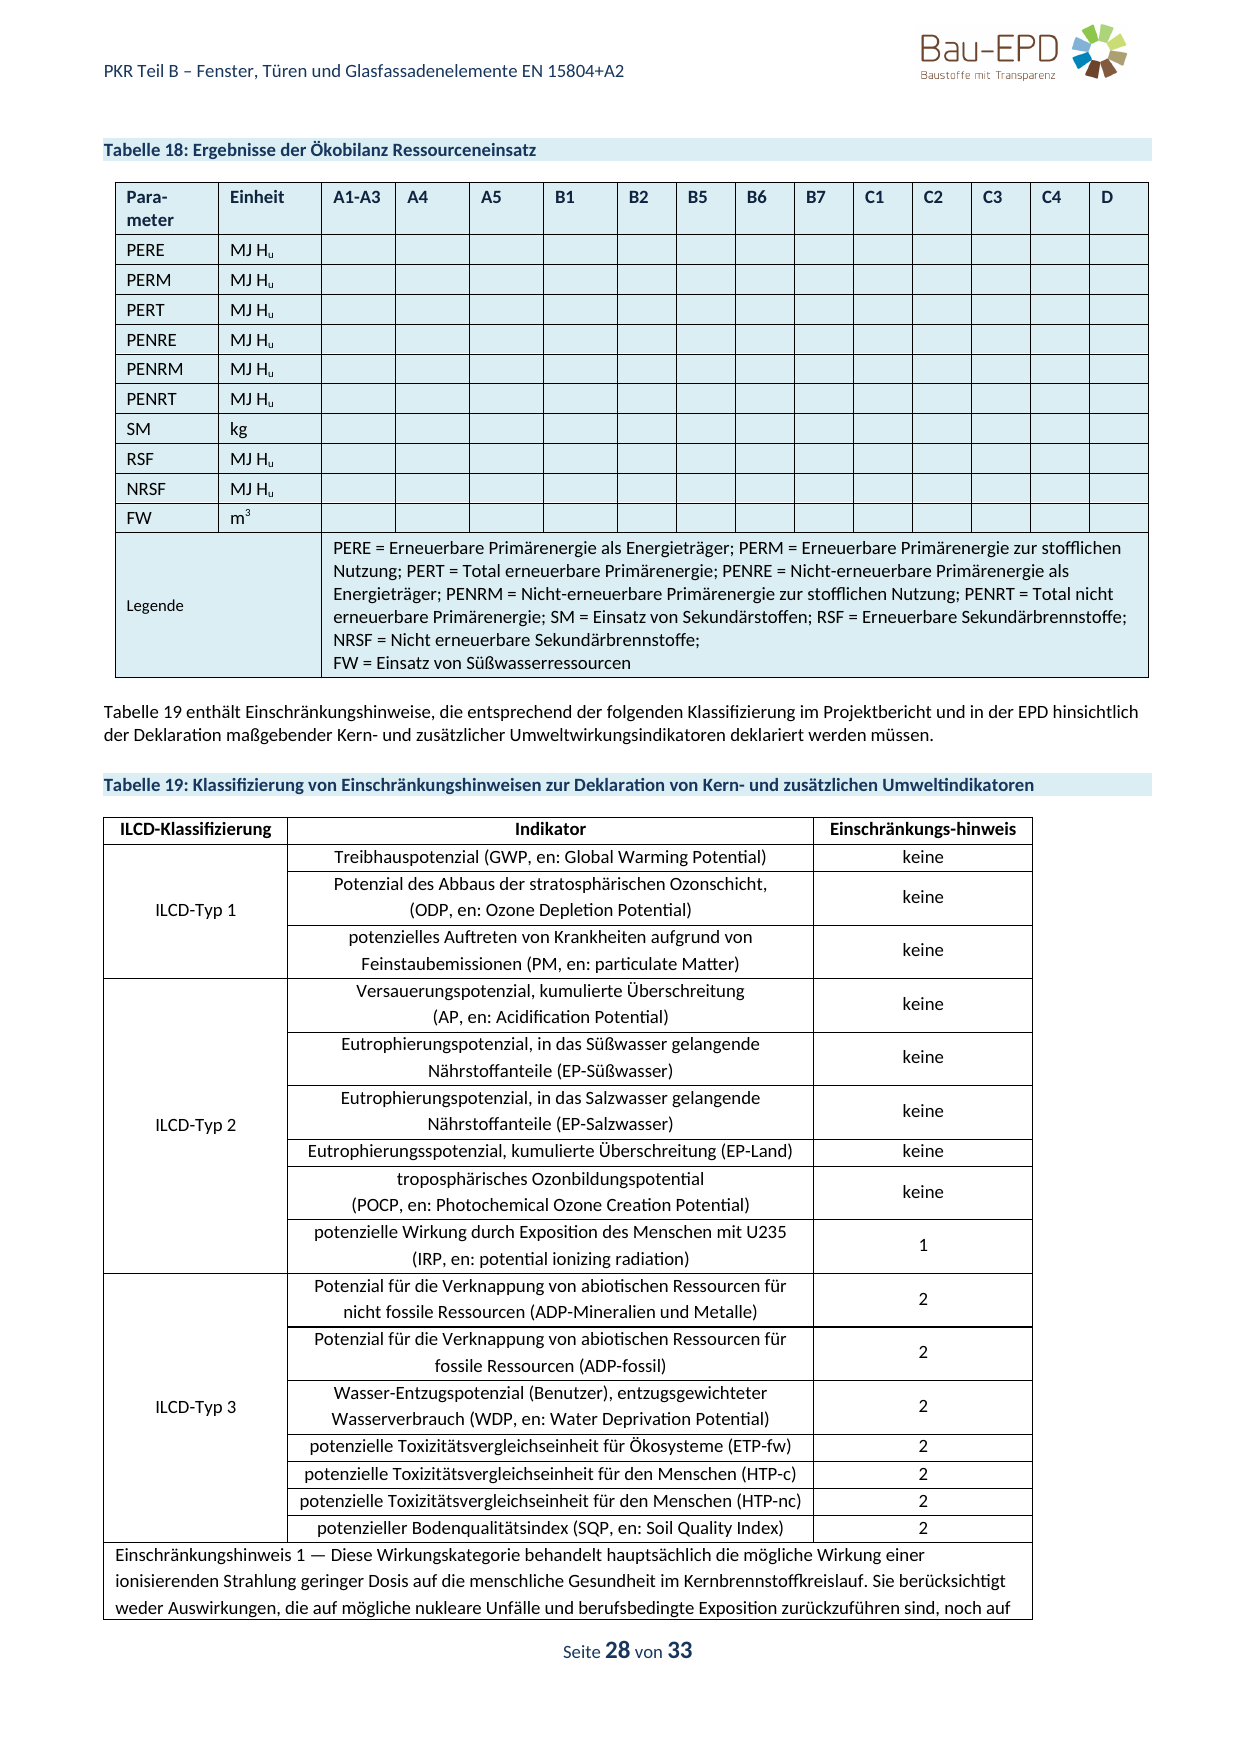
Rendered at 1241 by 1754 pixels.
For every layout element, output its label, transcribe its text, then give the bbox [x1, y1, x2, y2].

table_cell [913, 295, 971, 324]
table_cell [795, 355, 853, 383]
table_cell [972, 265, 1030, 294]
table_cell [972, 414, 1030, 443]
table_cell [322, 414, 395, 443]
table_header B5 [677, 183, 735, 234]
table_cell [544, 265, 617, 294]
table_cell [618, 235, 676, 264]
table_cell MJ Hu [219, 235, 321, 264]
table_cell [322, 325, 395, 353]
table_cell [396, 504, 469, 532]
table_header C1 [854, 183, 912, 234]
table_cell MJ Hu [219, 355, 321, 383]
table_cell [396, 474, 469, 502]
table_cell [972, 504, 1030, 532]
table_cell [322, 265, 395, 294]
table_cell Eutrophierungspotenzial, in das Süßwasser gelangende Nährstoffanteile (EP-Süßwasser) [288, 1033, 813, 1085]
table_cell [618, 504, 676, 532]
table_cell keine [814, 1167, 1032, 1219]
table_cell [322, 504, 395, 532]
table_cell [795, 265, 853, 294]
table_cell ILCD-Typ 2 [104, 979, 287, 1273]
table_cell [396, 414, 469, 443]
table_cell [618, 384, 676, 413]
table_cell [1090, 384, 1148, 413]
table_cell [618, 474, 676, 502]
table_cell [618, 444, 676, 473]
table_cell ILCD-Typ 1 [104, 845, 287, 978]
table_cell [544, 355, 617, 383]
table_cell [322, 355, 395, 383]
table_cell [1090, 355, 1148, 383]
table_header Para-meter [116, 183, 218, 234]
table_cell potenzielle Toxizitätsvergleichseinheit für den Menschen (HTP-c) [288, 1462, 813, 1488]
table_cell [322, 474, 395, 502]
table_cell [1031, 384, 1089, 413]
table_header A5 [470, 183, 543, 234]
table_cell MJ Hu [219, 295, 321, 324]
table_cell [1031, 474, 1089, 502]
table_cell Wasser-Entzugspotenzial (Benutzer), entzugsgewichteter Wasserverbrauch (WDP, en: Water Deprivation Potential) [288, 1381, 813, 1433]
table_cell MJ Hu [219, 265, 321, 294]
table_cell [677, 384, 735, 413]
table_cell [470, 504, 543, 532]
table_cell [736, 325, 794, 353]
table_cell [618, 414, 676, 443]
table_cell MJ Hu [219, 325, 321, 353]
table_cell [795, 474, 853, 502]
table_cell [396, 295, 469, 324]
table_cell m3 [219, 504, 321, 532]
table_cell [470, 295, 543, 324]
table_cell potenzieller Bodenqualitätsindex (SQP, en: Soil Quality Index) [288, 1516, 813, 1542]
table_cell [470, 384, 543, 413]
table_cell keine [814, 1086, 1032, 1139]
table_header Einheit [219, 183, 321, 234]
table_cell [795, 295, 853, 324]
table_cell [1090, 325, 1148, 353]
table_cell [913, 384, 971, 413]
table_header B2 [618, 183, 676, 234]
table_cell [1090, 414, 1148, 443]
table_cell Eutrophierungspotenzial, in das Salzwasser gelangende Nährstoffanteile (EP-Salzwasser) [288, 1086, 813, 1139]
table_cell [396, 355, 469, 383]
table_cell [470, 235, 543, 264]
table_cell [913, 235, 971, 264]
table_cell [1031, 265, 1089, 294]
table_cell 2 [814, 1328, 1032, 1380]
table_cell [104, 1543, 1032, 1619]
table_cell [972, 384, 1030, 413]
table_cell [972, 355, 1030, 383]
table_cell [854, 504, 912, 532]
table_header D [1090, 183, 1148, 234]
table_cell keine [814, 1033, 1032, 1085]
table_cell [854, 474, 912, 502]
table_cell [913, 504, 971, 532]
table_cell PERT [116, 295, 218, 324]
table_cell [854, 235, 912, 264]
table_cell keine [814, 845, 1032, 871]
table_cell [795, 504, 853, 532]
table_cell [1031, 355, 1089, 383]
table_cell [795, 414, 853, 443]
table_cell [854, 444, 912, 473]
table_cell [470, 444, 543, 473]
table_cell PERE [116, 235, 218, 264]
table_cell [677, 325, 735, 353]
table_header Einschränkungs-hinweis [814, 818, 1032, 844]
table_cell [795, 325, 853, 353]
table_cell kg [219, 414, 321, 443]
table_cell [677, 414, 735, 443]
table_cell ILCD-Typ 3 [104, 1274, 287, 1542]
table_cell [322, 295, 395, 324]
table_cell [972, 444, 1030, 473]
table_header B6 [736, 183, 794, 234]
table_cell [322, 444, 395, 473]
table_cell [1090, 235, 1148, 264]
table_cell MJ Hu [219, 474, 321, 502]
table_cell [396, 325, 469, 353]
table_cell [854, 265, 912, 294]
table_cell 2 [814, 1489, 1032, 1515]
table_cell Potenzial des Abbaus der stratosphärischen Ozonschicht, (ODP, en: Ozone Depletion Potential) [288, 872, 813, 924]
table_cell [470, 325, 543, 353]
table_cell PERM [116, 265, 218, 294]
table_header A4 [396, 183, 469, 234]
text Tabelle 18: Ergebnisse der Ökobilanz Ressourceneinsatz [103, 138, 1152, 161]
table_cell [1031, 444, 1089, 473]
table_cell 2 [814, 1435, 1032, 1461]
table_cell [618, 295, 676, 324]
table_header B7 [795, 183, 853, 234]
table_cell [736, 444, 794, 473]
table_cell 2 [814, 1274, 1032, 1326]
table_cell potenzielle Toxizitätsvergleichseinheit für den Menschen (HTP-nc) [288, 1489, 813, 1515]
table_cell Potenzial für die Verknappung von abiotischen Ressourcen für fossile Ressourcen (ADP-fossil) [288, 1328, 813, 1380]
table_cell [470, 474, 543, 502]
table_cell [677, 444, 735, 473]
table_cell potenzielle Toxizitätsvergleichseinheit für Ökosysteme (ETP-fw) [288, 1435, 813, 1461]
table_cell [322, 235, 395, 264]
table_cell [396, 265, 469, 294]
table_cell [544, 444, 617, 473]
table_cell [913, 444, 971, 473]
table_cell [795, 235, 853, 264]
table_cell keine [814, 979, 1032, 1032]
table_cell [470, 414, 543, 443]
text Tabelle 19 enthält Einschränkungshinweise, die entsprechend der folgenden Klassifizierung im Projektbericht und in der EPD hinsichtlich der Deklaration maßgebender Kern- und zusätzlicher Umweltwirkungsindikatoren deklariert werden müssen. [103, 701, 1152, 746]
table_cell [1031, 325, 1089, 353]
table_cell [1031, 235, 1089, 264]
table_cell [677, 295, 735, 324]
table_cell Potenzial für die Verknappung von abiotischen Ressourcen für nicht fossile Ressourcen (ADP-Mineralien und Metalle) [288, 1274, 813, 1326]
table_header ILCD-Klassifizierung [104, 818, 287, 844]
table_cell SM [116, 414, 218, 443]
table_header C4 [1031, 183, 1089, 234]
table_header A1-A3 [322, 183, 395, 234]
table_cell [618, 265, 676, 294]
table_cell 2 [814, 1516, 1032, 1542]
table_cell [470, 265, 543, 294]
table_cell [736, 355, 794, 383]
table_cell [795, 444, 853, 473]
table_cell MJ Hu [219, 444, 321, 473]
table_cell [913, 325, 971, 353]
table_cell Eutrophierungsspotenzial, kumulierte Überschreitung (EP-Land) [288, 1140, 813, 1166]
table_cell [736, 295, 794, 324]
table_cell [618, 355, 676, 383]
table_cell Versauerungspotenzial, kumulierte Überschreitung (AP, en: Acidification Potential) [288, 979, 813, 1032]
table_cell [1090, 474, 1148, 502]
table_header C2 [913, 183, 971, 234]
table_cell [1090, 265, 1148, 294]
table_cell [396, 235, 469, 264]
table_cell [1090, 504, 1148, 532]
table_cell [913, 414, 971, 443]
table_cell [854, 414, 912, 443]
picture [913, 22, 1130, 82]
table_cell MJ Hu [219, 384, 321, 413]
table_cell 2 [814, 1381, 1032, 1433]
table_cell [544, 235, 617, 264]
table_cell keine [814, 1140, 1032, 1166]
table_cell [972, 235, 1030, 264]
table_cell Legende [116, 533, 321, 677]
table_cell [736, 384, 794, 413]
table_cell PERE = Erneuerbare Primärenergie als Energieträger; PERM = Erneuerbare Primärenergie zur stofflichen Nutzung; PERT = Total erneuerbare Primärenergie; PENRE = Nicht-erneuerbare Primärenergie als Energieträger; PENRM = Nicht-erneuerbare Primärenergie zur stofflichen Nutzung; PENRT = Total nicht erneuerbare Primärenergie; SM = Einsatz von Sekundärstoffen; RSF = Erneuerbare Sekundärbrennstoffe; NRSF = Nicht erneuerbare Sekundärbrennstoffe; FW = Einsatz von Süßwasserressourcen [322, 533, 1148, 677]
table_cell [544, 384, 617, 413]
table_cell keine [814, 872, 1032, 924]
table_cell troposphärisches Ozonbildungspotential (POCP, en: Photochemical Ozone Creation Potential) [288, 1167, 813, 1219]
table_cell [1090, 295, 1148, 324]
table_cell [736, 265, 794, 294]
table_cell [795, 384, 853, 413]
table_cell [736, 504, 794, 532]
table_cell [736, 474, 794, 502]
table_cell 1 [814, 1220, 1032, 1273]
text Tabelle 19: Klassifizierung von Einschränkungshinweisen zur Deklaration von Kern- und zusätzlichen Umweltindikatoren [103, 773, 1152, 796]
table_cell [854, 325, 912, 353]
table_cell PENRM [116, 355, 218, 383]
table_cell [1031, 295, 1089, 324]
table_cell [544, 474, 617, 502]
table_cell PENRT [116, 384, 218, 413]
table_cell FW [116, 504, 218, 532]
table_cell [544, 504, 617, 532]
table_cell [736, 235, 794, 264]
table_cell [470, 355, 543, 383]
table_cell [677, 235, 735, 264]
table_cell [544, 414, 617, 443]
table_cell [854, 355, 912, 383]
table_cell [972, 325, 1030, 353]
table_header Indikator [288, 818, 813, 844]
table_cell [677, 504, 735, 532]
table_cell [396, 444, 469, 473]
table_cell [677, 265, 735, 294]
table_cell [736, 414, 794, 443]
table_cell [972, 474, 1030, 502]
table_cell [913, 474, 971, 502]
table_cell [322, 384, 395, 413]
table_cell [972, 295, 1030, 324]
table_header C3 [972, 183, 1030, 234]
table_cell NRSF [116, 474, 218, 502]
table_cell Treibhauspotenzial (GWP, en: Global Warming Potential) [288, 845, 813, 871]
table_header B1 [544, 183, 617, 234]
table_cell RSF [116, 444, 218, 473]
table_cell [544, 325, 617, 353]
table_cell [913, 355, 971, 383]
table_cell 2 [814, 1462, 1032, 1488]
table_cell [854, 295, 912, 324]
table_cell [618, 325, 676, 353]
table_cell potenzielles Auftreten von Krankheiten aufgrund von Feinstaubemissionen (PM, en: particulate Matter) [288, 926, 813, 978]
table_cell [396, 384, 469, 413]
table_cell [1031, 504, 1089, 532]
table_cell [544, 295, 617, 324]
table_cell [854, 384, 912, 413]
table_cell potenzielle Wirkung durch Exposition des Menschen mit U235 (IRP, en: potential ionizing radiation) [288, 1220, 813, 1273]
table_cell [1090, 444, 1148, 473]
table_cell [913, 265, 971, 294]
table_cell [1031, 414, 1089, 443]
table_cell [677, 355, 735, 383]
table_cell PENRE [116, 325, 218, 353]
table_cell keine [814, 926, 1032, 978]
table_cell [677, 474, 735, 502]
